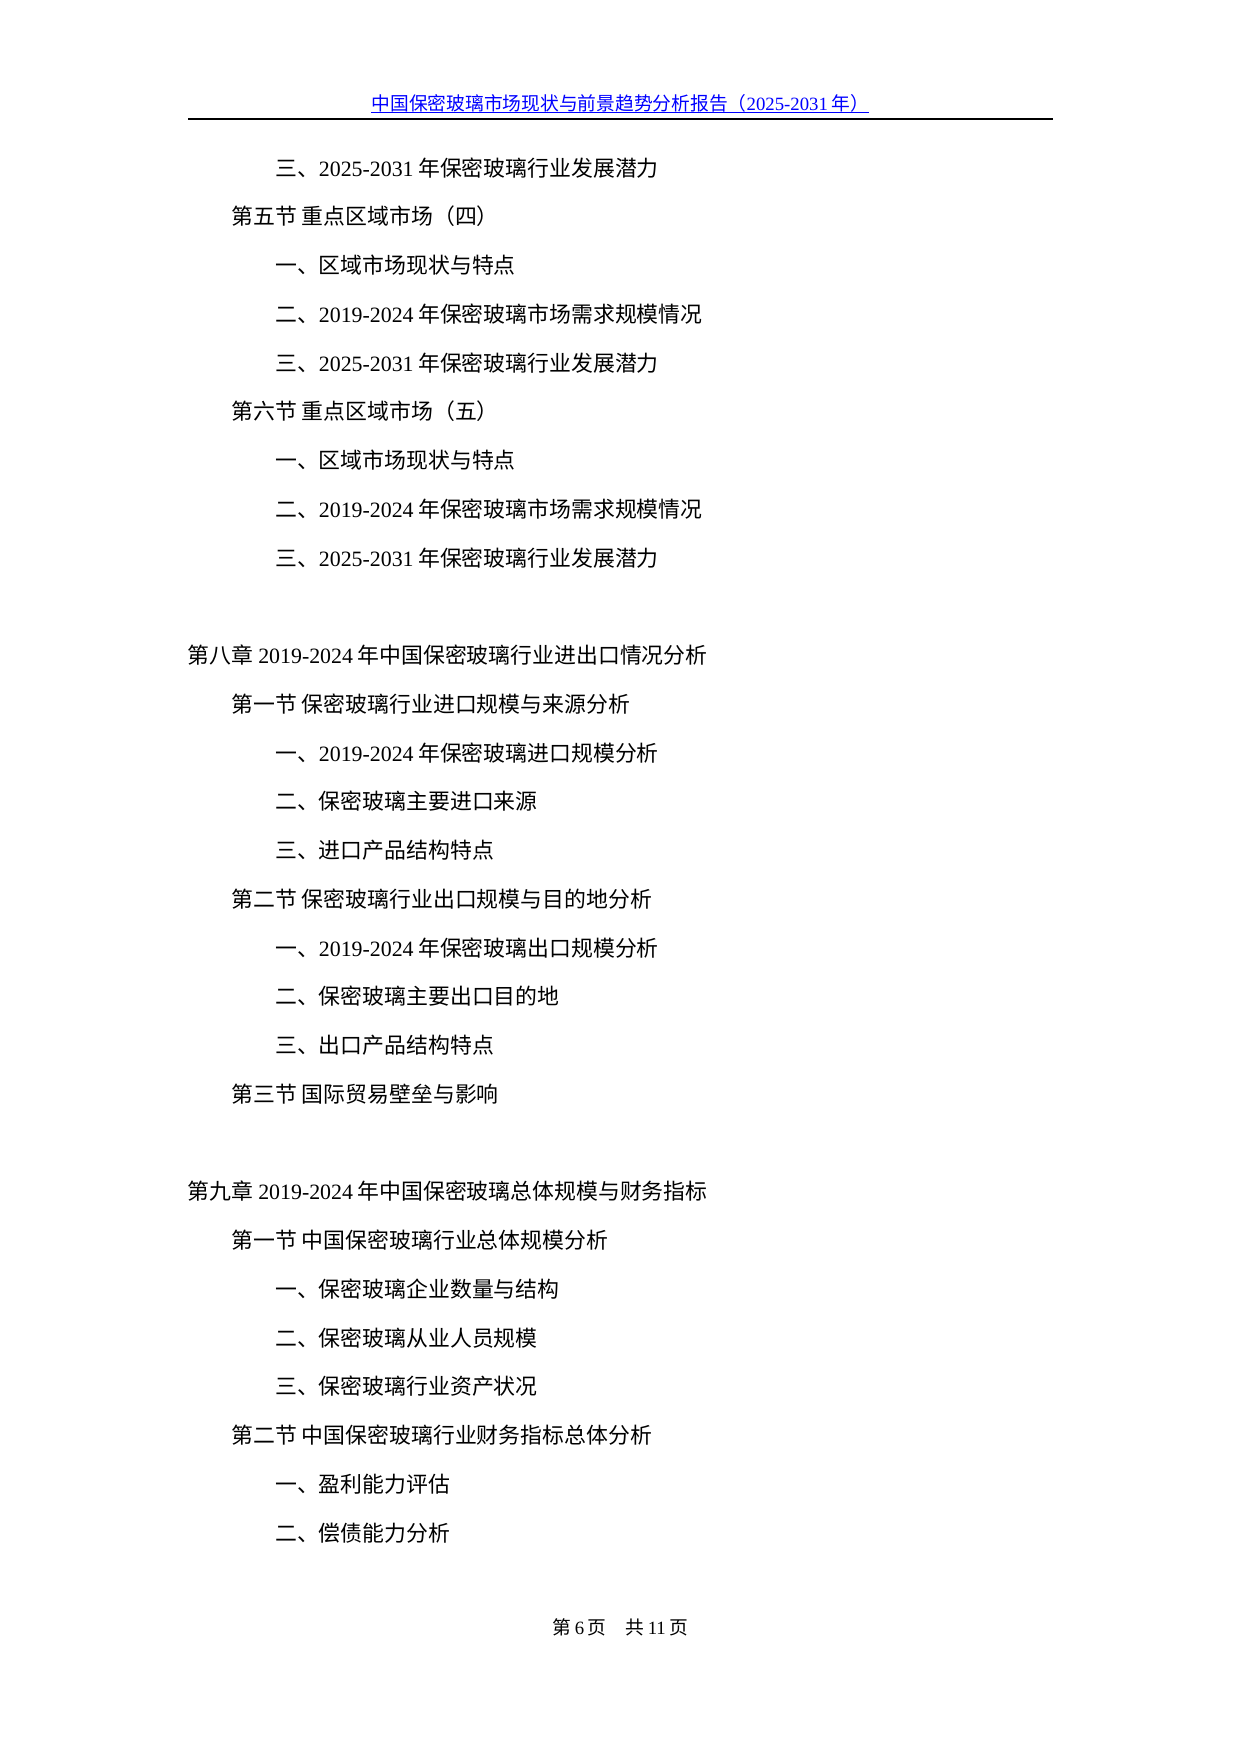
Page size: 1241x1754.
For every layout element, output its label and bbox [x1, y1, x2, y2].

text [187, 150, 1053, 1548]
